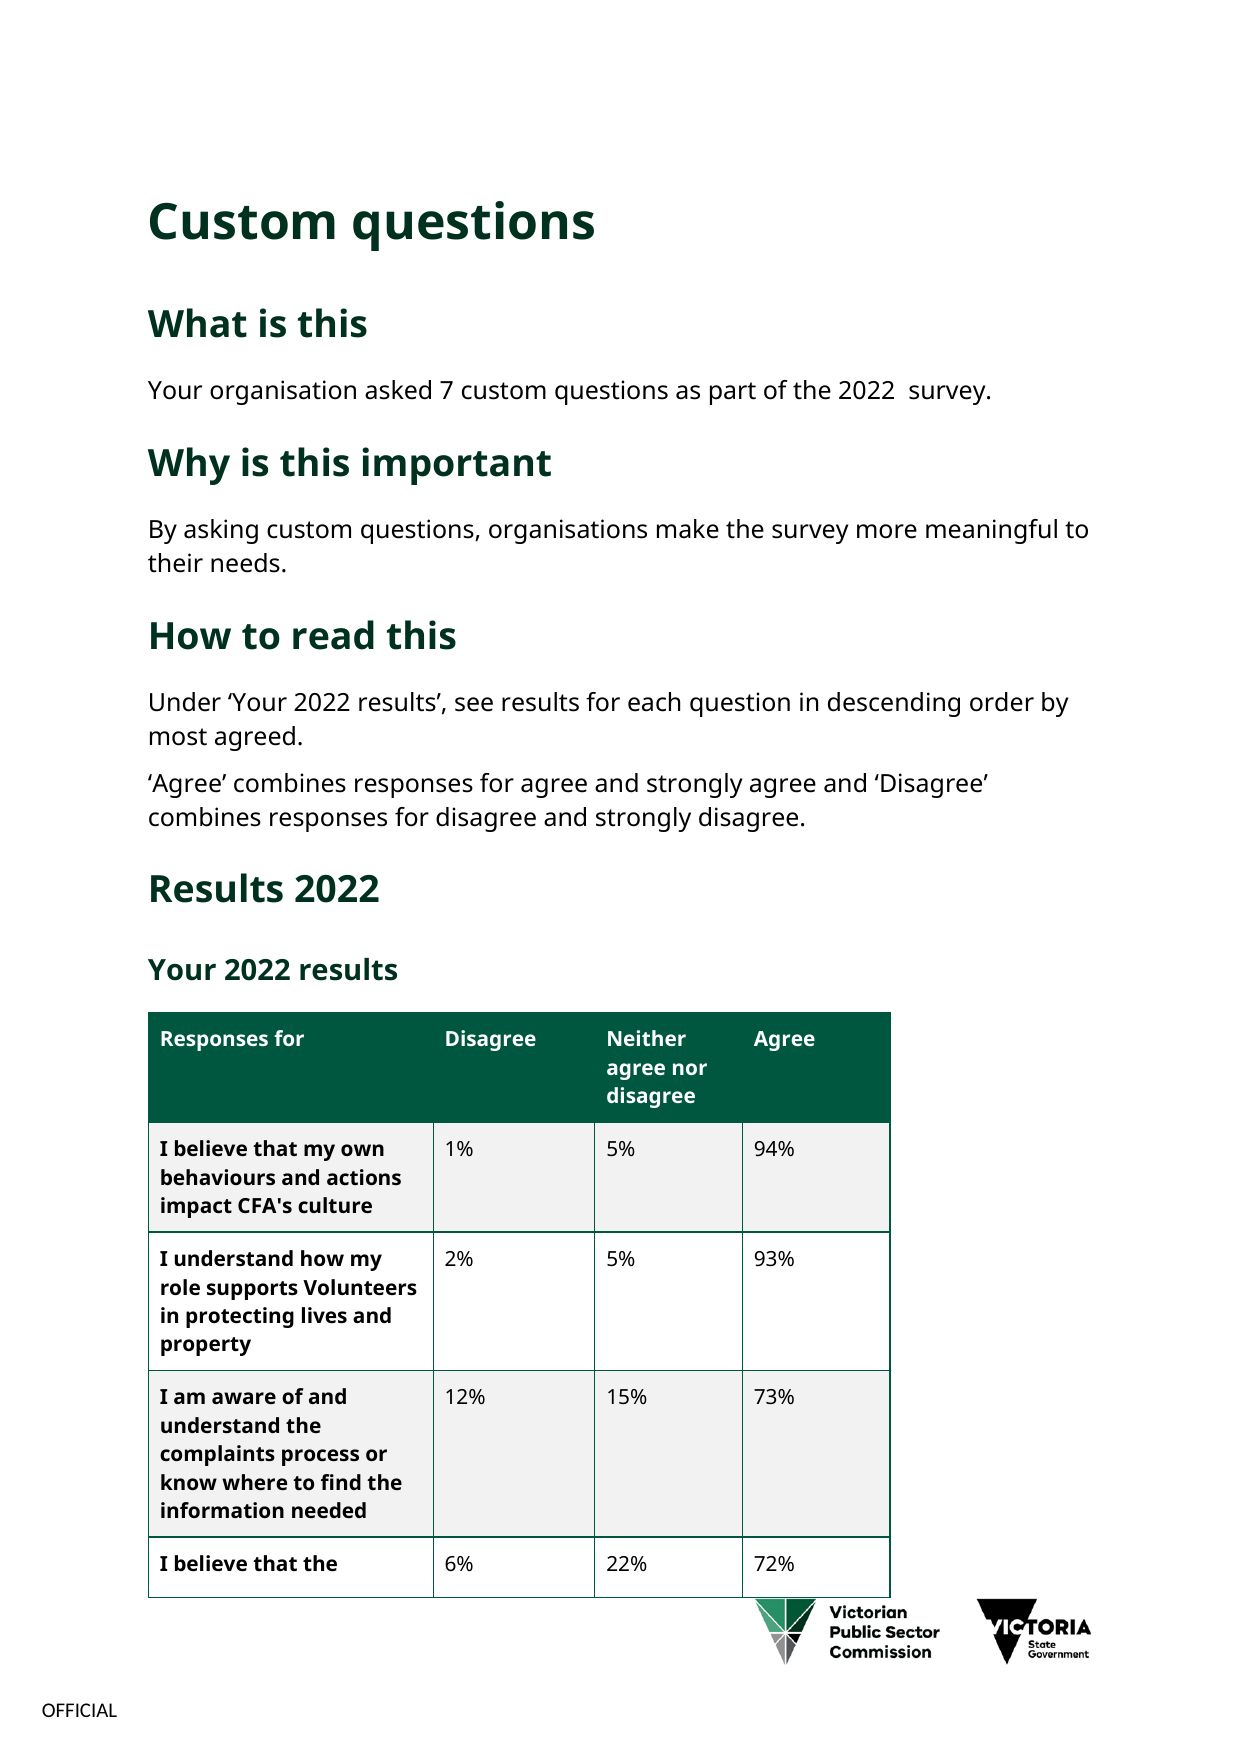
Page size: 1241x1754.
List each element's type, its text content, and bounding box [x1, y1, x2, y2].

subtitle Results 2022 [148, 863, 1092, 914]
subtitle Your 2022 results [148, 949, 1092, 989]
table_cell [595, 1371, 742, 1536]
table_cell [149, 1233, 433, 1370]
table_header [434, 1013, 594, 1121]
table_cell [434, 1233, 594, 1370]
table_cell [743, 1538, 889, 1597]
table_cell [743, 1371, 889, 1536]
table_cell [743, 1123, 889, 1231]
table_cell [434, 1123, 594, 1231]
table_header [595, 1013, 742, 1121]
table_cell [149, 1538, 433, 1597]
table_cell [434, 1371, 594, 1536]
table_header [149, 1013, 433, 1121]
text By asking custom questions, organisations make the survey more meaningful to their needs. [148, 512, 1092, 580]
picture [754, 1598, 1093, 1666]
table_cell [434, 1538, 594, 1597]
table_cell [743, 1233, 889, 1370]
subtitle What is this [148, 297, 1092, 348]
subtitle How to read this [148, 609, 1092, 660]
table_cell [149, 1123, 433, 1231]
text Under ‘Your 2022 results’, see results for each question in descending order by most agreed. [148, 685, 1092, 753]
subtitle Custom questions [148, 186, 1092, 254]
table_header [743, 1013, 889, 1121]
text ‘Agree’ combines responses for agree and strongly agree and ‘Disagree’ combines responses for disagree and strongly disagree. [148, 766, 1092, 834]
text Your organisation asked 7 custom questions as part of the 2022 survey. [148, 373, 1092, 407]
subtitle Why is this important [148, 436, 1092, 487]
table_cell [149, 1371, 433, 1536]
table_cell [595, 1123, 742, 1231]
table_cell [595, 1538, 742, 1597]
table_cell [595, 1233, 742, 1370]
